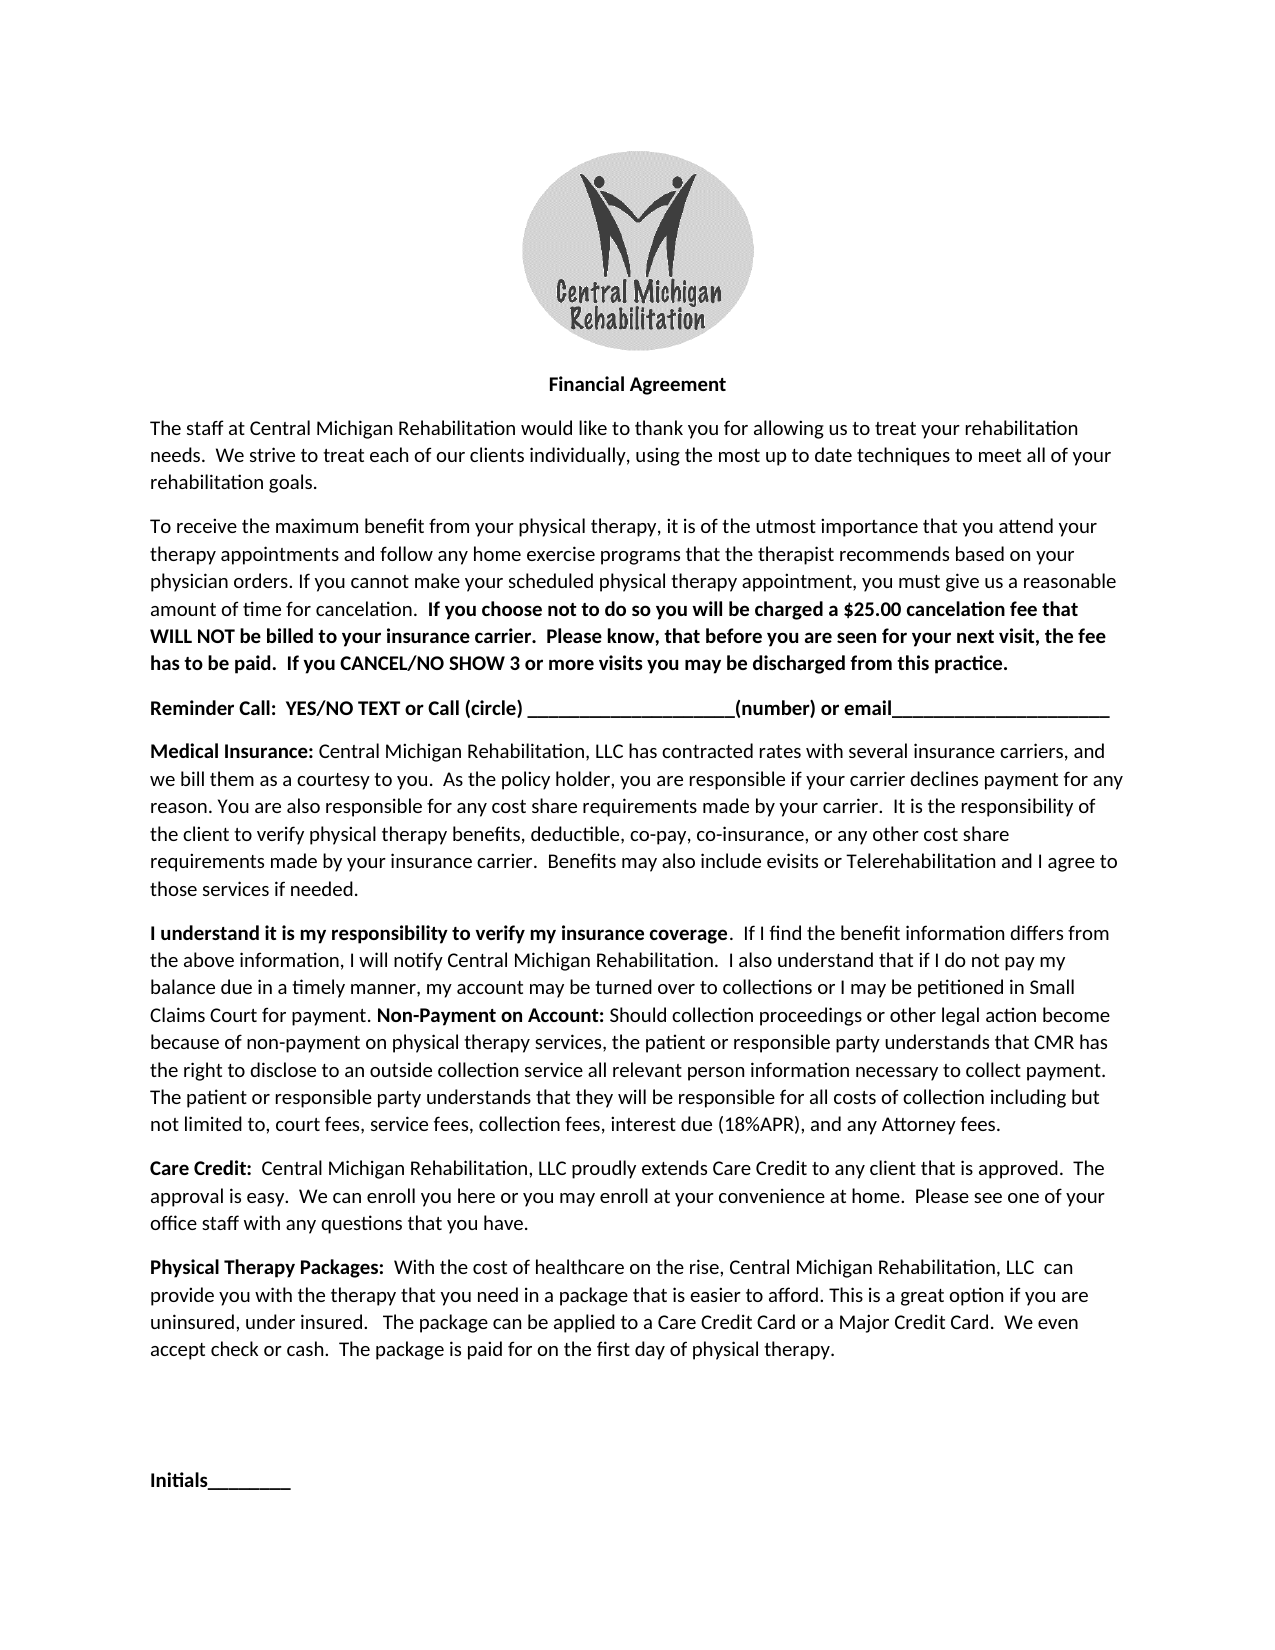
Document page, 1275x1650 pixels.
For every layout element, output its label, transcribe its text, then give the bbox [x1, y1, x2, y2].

text Care Credit: Central Michigan Rehabilitation, LLC proudly extends Care Credit to any client that is approved. The approval is easy. We can enroll you here or you may enroll at your convenience at home. Please see one of your office staff with any questions that you have. [150, 1156, 1125, 1236]
text Medical Insurance: Central Michigan Rehabilitation, LLC has contracted rates with several insurance carriers, and we bill them as a courtesy to you. As the policy holder, you are responsible if your carrier declines payment for any reason. You are also responsible for any cost share requirements made by your carrier. It is the responsibility of the client to verify physical therapy benefits, deductible, co-pay, co-insurance, or any other cost share requirements made by your insurance carrier. Benefits may also include evisits or Telerehabilitation and I agree to those services if needed. [150, 739, 1125, 901]
text Reminder Call: YES/NO TEXT or Call (circle) ____________________(number) or email_____________________ [150, 695, 1125, 720]
text The staff at Central Michigan Rehabilitation would like to thank you for allowing us to treat your rehabilitation needs. We strive to treat each of our clients individually, using the most up to date techniques to meet all of your rehabilitation goals. [150, 415, 1125, 495]
text To receive the maximum benefit from your physical therapy, it is of the utmost importance that you attend your therapy appointments and follow any home exercise programs that the therapist recommends based on your physician orders. If you cannot make your scheduled physical therapy appointment, you must give us a reasonable amount of time for cancelation. If you choose not to do so you will be charged a $25.00 cancelation fee that WILL NOT be billed to your insurance carrier. Please know, that before you are seen for your next visit, the fee has to be paid. If you CANCEL/NO SHOW 3 or more visits you may be discharged from this practice. [150, 514, 1125, 676]
text I understand it is my responsibility to verify my insurance coverage. If I find the benefit information differs from the above information, I will notify Central Michigan Rehabilitation. I also understand that if I do not pay my balance due in a timely manner, my account may be turned over to collections or I may be petitioned in Small Claims Court for payment. Non-Payment on Account: Should collection proceedings or other legal action become because of non-payment on physical therapy services, the patient or responsible party understands that CMR has the right to disclose to an outside collection service all relevant person information necessary to collect payment. The patient or responsible party understands that they will be responsible for all costs of collection including but not limited to, court fees, service fees, collection fees, interest due (18%APR), and any Attorney fees. [150, 920, 1125, 1137]
text Physical Therapy Packages: With the cost of healthcare on the rise, Central Michigan Rehabilitation, LLC can provide you with the therapy that you need in a package that is easier to afford. This is a great option if you are uninsured, under insured. The package can be applied to a Care Credit Card or a Major Credit Card. We even accept check or cash. The package is paid for on the first day of physical therapy. [150, 1254, 1125, 1362]
text Initials________ [150, 1467, 1125, 1492]
picture [517, 150, 758, 352]
text Financial Agreement [150, 371, 1125, 396]
